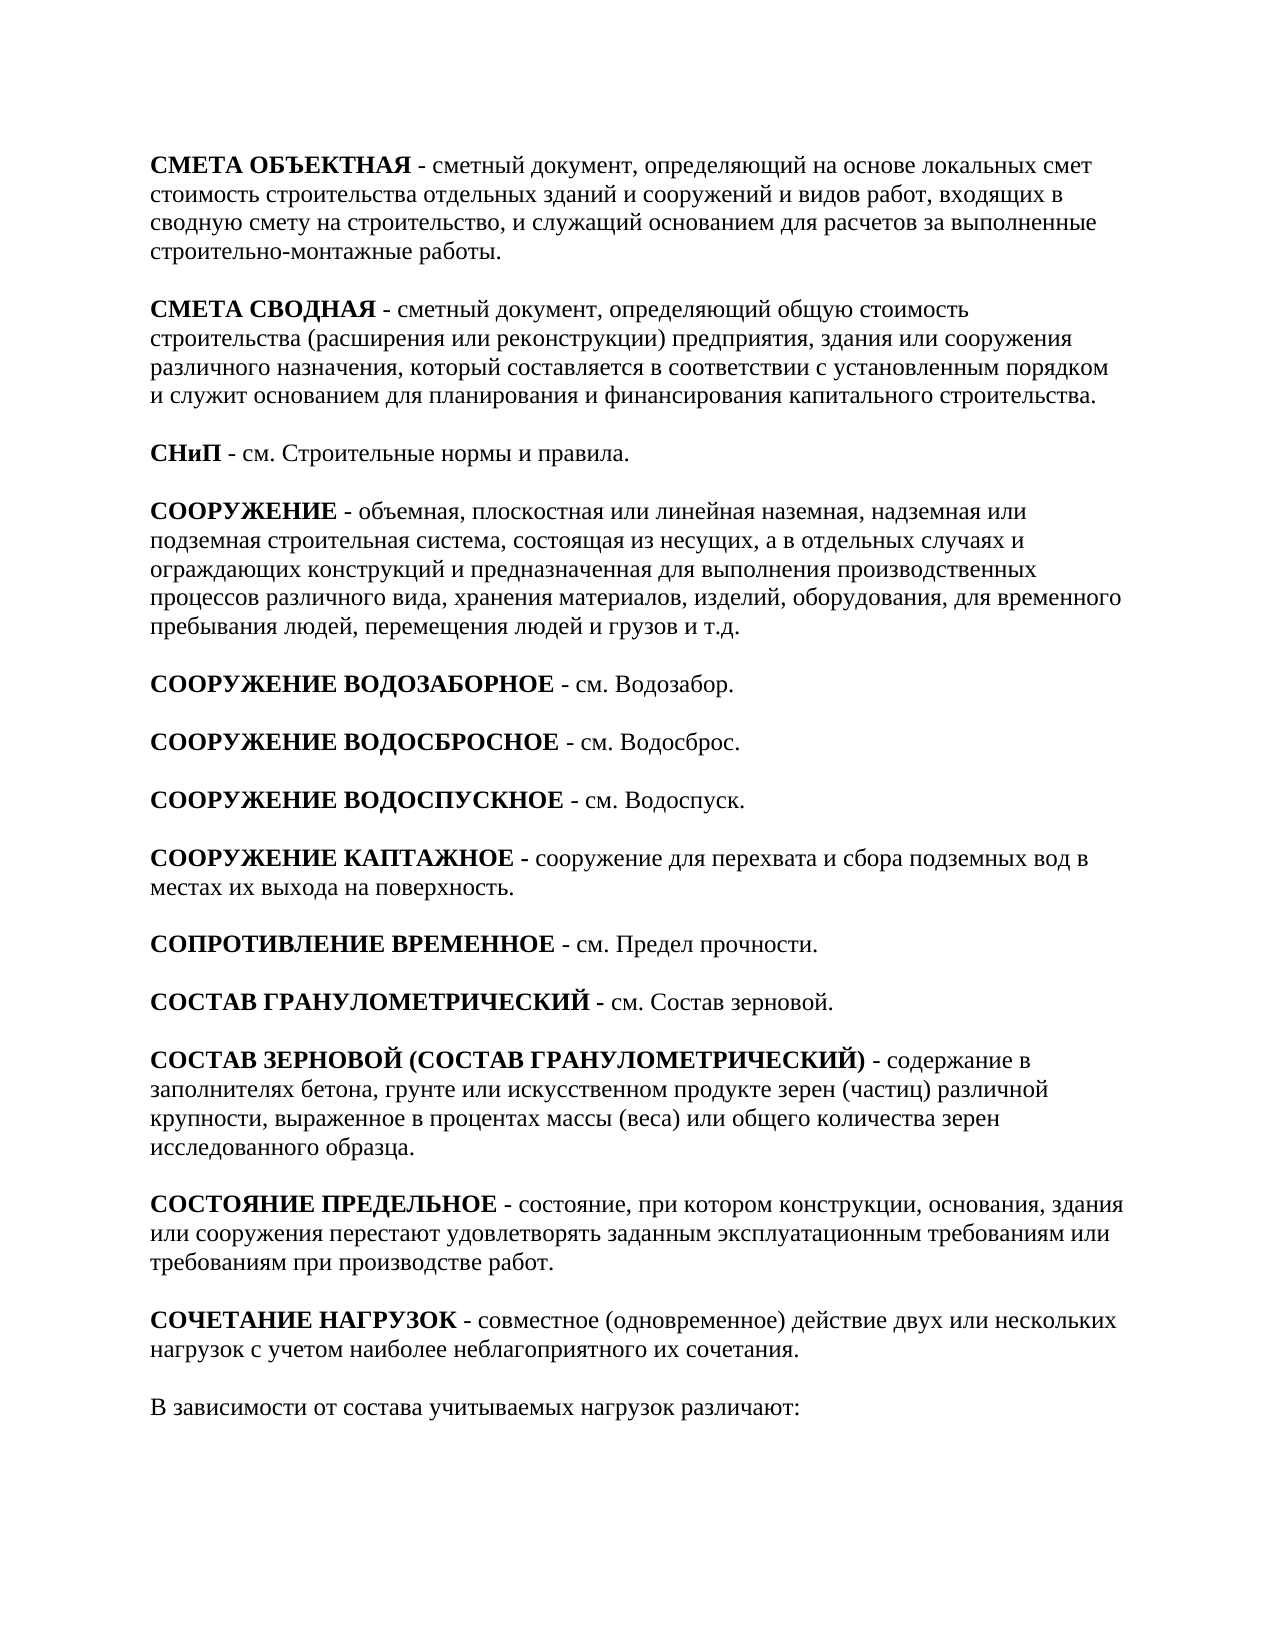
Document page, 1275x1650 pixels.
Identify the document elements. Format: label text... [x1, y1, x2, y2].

text СООРУЖЕНИЕ - объемная, плоскостная или линейная наземная, надземная или подземная строительная система, состоящая из несущих, а в отдельных случаях и ограждающих конструкций и предназначенная для выполнения производственных процессов различного вида, хранения материалов, изделий, оборудования, для временного пребывания людей, перемещения людей и грузов и т.д. [150, 496, 1125, 640]
text СНиП - см. Строительные нормы и правила. [150, 438, 1125, 467]
text СОСТОЯНИЕ ПРЕДЕЛЬНОЕ - состояние, при котором конструкции, основания, здания или сооружения перестают удовлетворять заданным эксплуатационным требованиям или требованиям при производстве работ. [150, 1189, 1125, 1276]
text СОСТАВ ГРАНУЛОМЕТРИЧЕСКИЙ - см. Состав зерновой. [150, 987, 1125, 1016]
text В зависимости от состава учитываемых нагрузок различают: [150, 1392, 1125, 1420]
text СОЧЕТАНИЕ НАГРУЗОК - совместное (одновременное) действие двух или нескольких нагрузок с учетом наиболее неблагоприятного их сочетания. [150, 1305, 1125, 1362]
text СООРУЖЕНИЕ ВОДОСБРОСНОЕ - см. Водосброс. [150, 727, 1125, 756]
text СООРУЖЕНИЕ ВОДОСПУСКНОЕ - см. Водоспуск. [150, 785, 1125, 814]
text СМЕТА ОБЪЕКТНАЯ - сметный документ, определяющий на основе локальных смет стоимость строительства отдельных зданий и сооружений и видов работ, входящих в сводную смету на строительство, и служащий основанием для расчетов за выполненные строительно-монтажные работы. [150, 150, 1125, 265]
text СООРУЖЕНИЕ КАПТАЖНОЕ - сооружение для перехвата и сбора подземных вод в местах их выхода на поверхность. [150, 843, 1125, 900]
text СООРУЖЕНИЕ ВОДОЗАБОРНОЕ - см. Водозабор. [150, 669, 1125, 698]
text СМЕТА СВОДНАЯ - сметный документ, определяющий общую стоимость строительства (расширения или реконструкции) предприятия, здания или сооружения различного назначения, который составляется в соответствии с установленным порядком и служит основанием для планирования и финансирования капитального строительства. [150, 294, 1125, 409]
text СОПРОТИВЛЕНИЕ ВРЕМЕННОЕ - см. Предел прочности. [150, 929, 1125, 958]
text СОСТАВ ЗЕРНОВОЙ (СОСТАВ ГРАНУЛОМЕТРИЧЕСКИЙ) - содержание в заполнителях бетона, грунте или искусственном продукте зерен (частиц) различной крупности, выраженное в процентах массы (веса) или общего количества зерен исследованного образца. [150, 1045, 1125, 1160]
